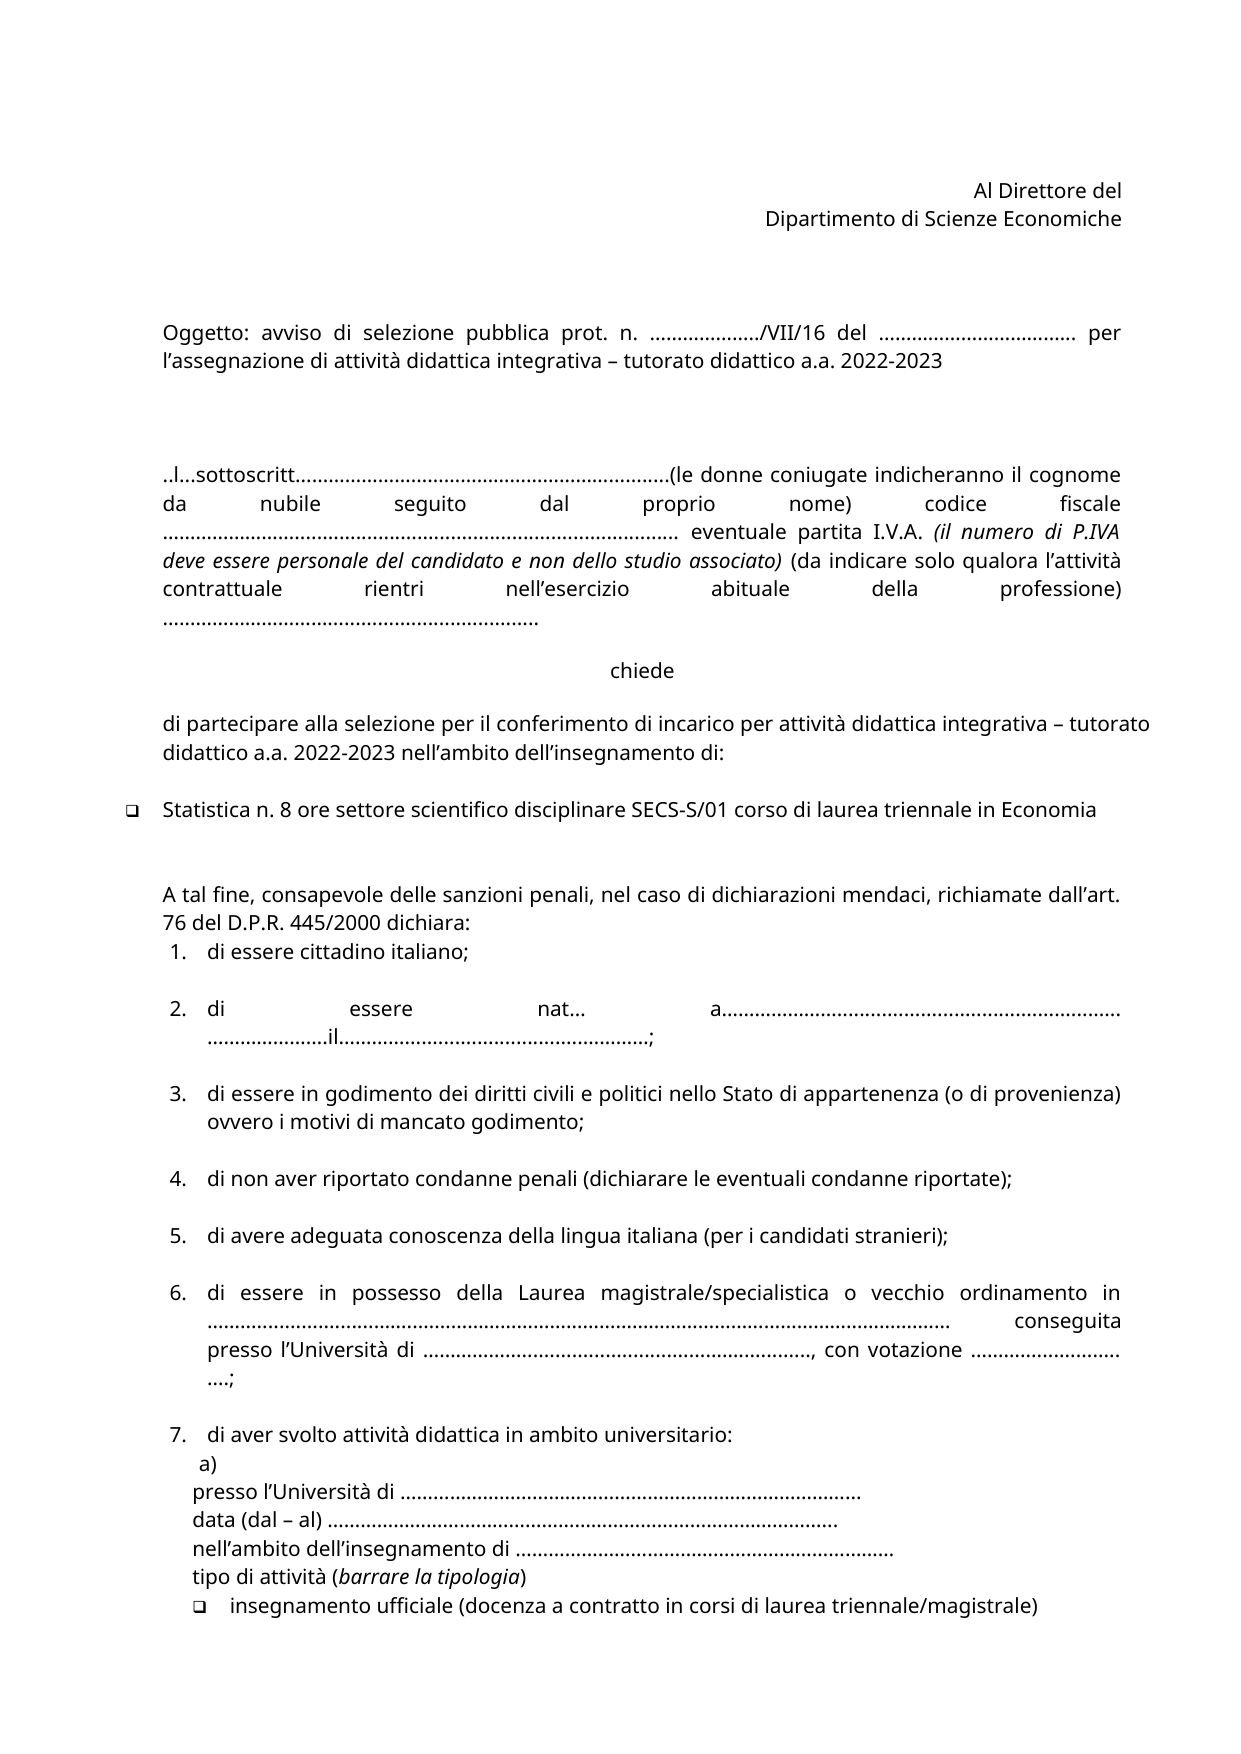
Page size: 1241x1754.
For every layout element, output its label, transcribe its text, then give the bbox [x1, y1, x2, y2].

text nell’ambito dell’insegnamento di …………………………………………………………… [192, 1534, 1122, 1562]
text Oggetto: avviso di selezione pubblica prot. n. ………………../VII/16 del ………………………….….. per l’assegnazione di attività didattica integrativa – tutorato didattico a.a. 2022-2023 [162, 318, 1122, 375]
list di essere nat… a…………………...................................................………………….il…………................................…………; [169, 994, 1122, 1051]
text data (dal – al) ………………………………………………………………………………... [192, 1506, 1122, 1534]
subtitle chiede [162, 656, 1122, 684]
text Al Direttore del [162, 176, 1122, 204]
text tipo di attività (barrare la tipologia) [192, 1562, 1122, 1591]
list di non aver riportato condanne penali (dichiarare le eventuali condanne riportate); [169, 1164, 1122, 1193]
list di essere in godimento dei diritti civili e politici nello Stato di appartenenza (o di provenienza) ovvero i motivi di mancato godimento; [169, 1079, 1122, 1136]
list di avere adeguata conoscenza della lingua italiana (per i candidati stranieri); [169, 1221, 1122, 1250]
text A tal fine, consapevole delle sanzioni penali, nel caso di dichiarazioni mendaci, richiamate dall’art. 76 del D.P.R. 445/2000 dichiara: [162, 880, 1122, 937]
list di aver svolto attività didattica in ambito universitario: [169, 1420, 1122, 1449]
text di partecipare alla selezione per il conferimento di incarico per attività didattica integrativa – tutorato didattico a.a. 2022-2023 nell’ambito dell’insegnamento di: [162, 709, 1152, 766]
text Dipartimento di Scienze Economiche [162, 204, 1122, 233]
list di essere cittadino italiano; [169, 937, 1122, 965]
list Statistica n. 8 ore settore scientifico disciplinare SECS-S/01 corso di laurea triennale in Economia [125, 795, 1122, 823]
list insegnamento ufficiale (docenza a contratto in corsi di laurea triennale/magistrale) [192, 1591, 1122, 1619]
text presso l’Università di ………………………………………………………………………... [192, 1477, 1122, 1506]
list di essere in possesso della Laurea magistrale/specialistica o vecchio ordinamento in ……........................……..………………………………………………………………………………….… conseguita presso l’Università di ……………….................................……............., con votazione ………..................….; [169, 1278, 1122, 1392]
text ..l...sottoscritt......……………………………………………...........(le donne coniugate indicheranno il cognome da nubile seguito dal proprio nome) codice fiscale ……………………..................................................................... eventuale partita I.V.A. (il numero di P.IVA deve essere personale del candidato e non dello studio associato) (da indicare solo qualora l’attività contrattuale rientri nell’esercizio abituale della professione) …………………………...................................... [162, 460, 1122, 631]
